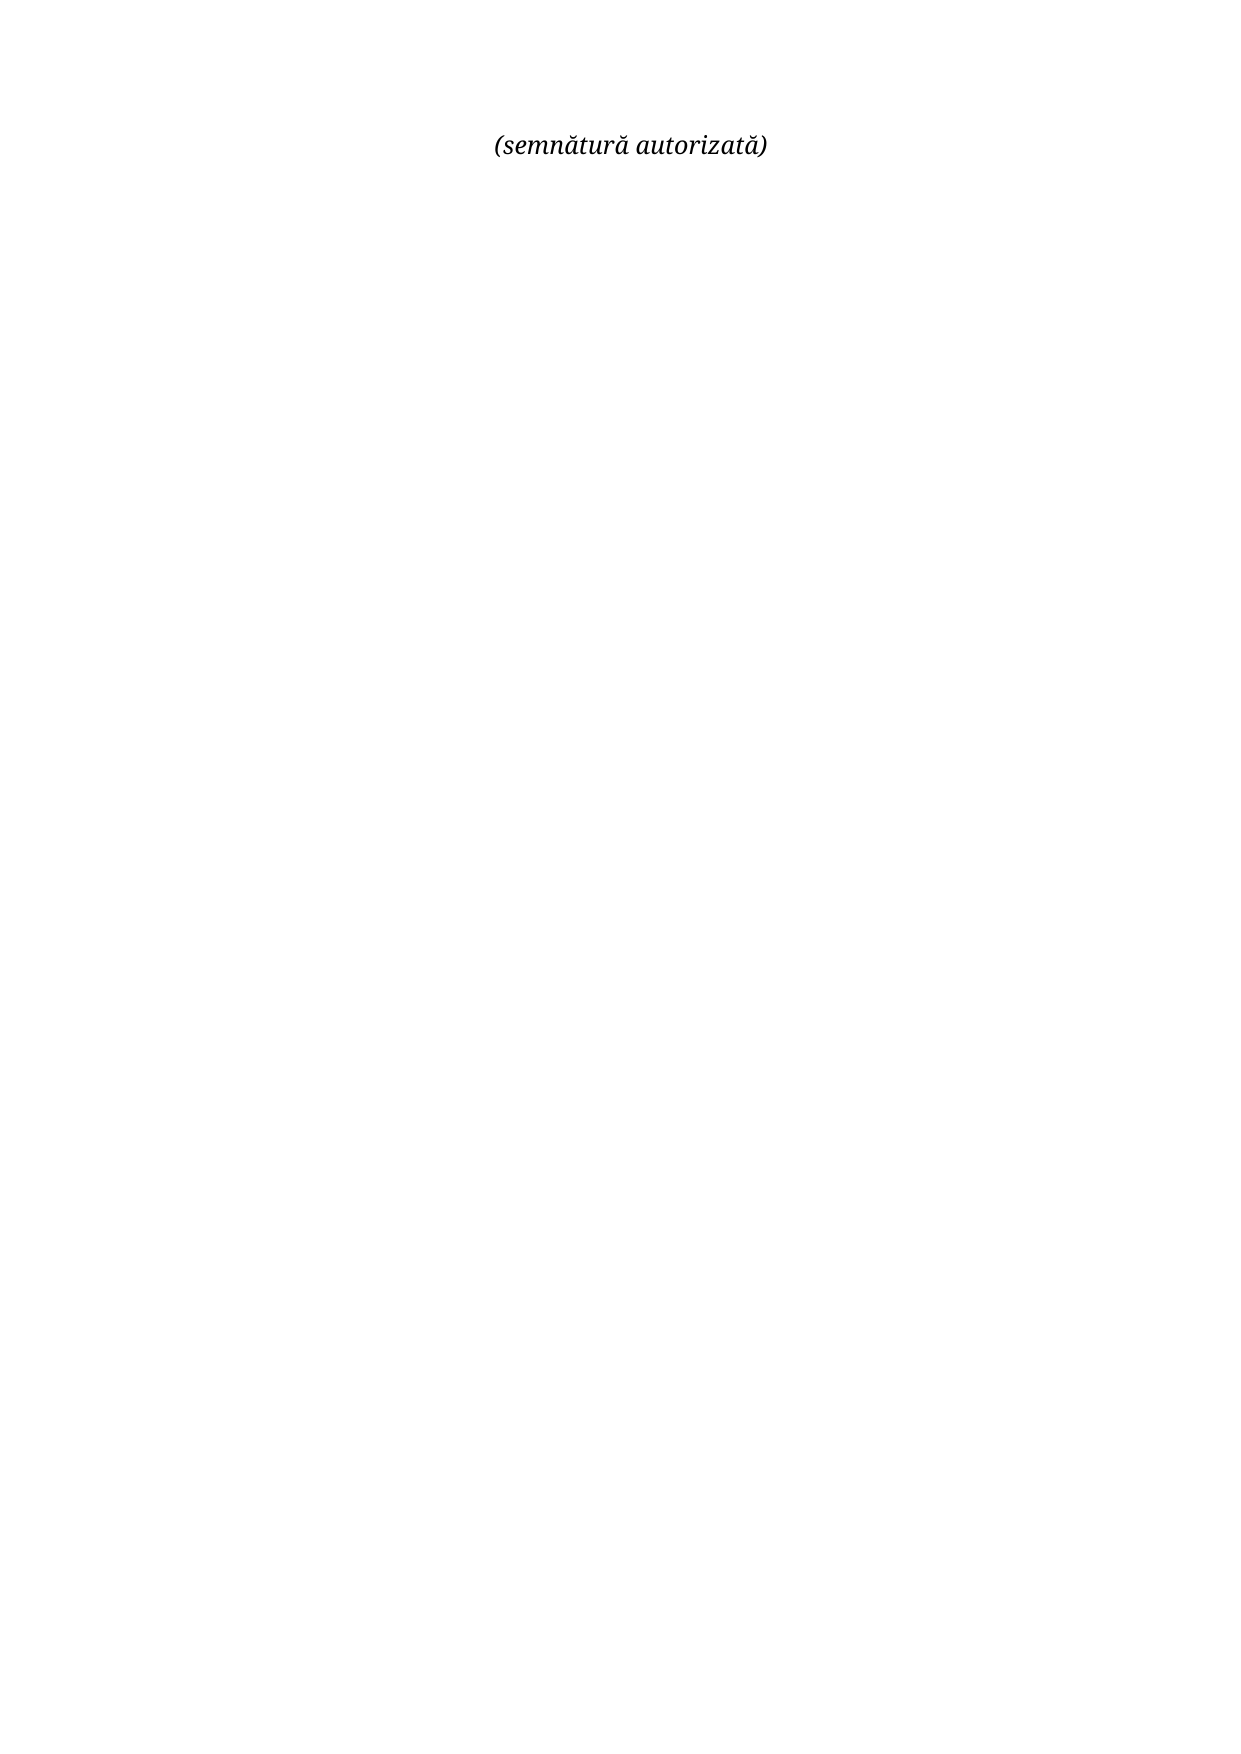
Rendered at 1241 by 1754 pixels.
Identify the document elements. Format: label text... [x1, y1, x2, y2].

text (semnătură autorizată) [331, 128, 933, 162]
